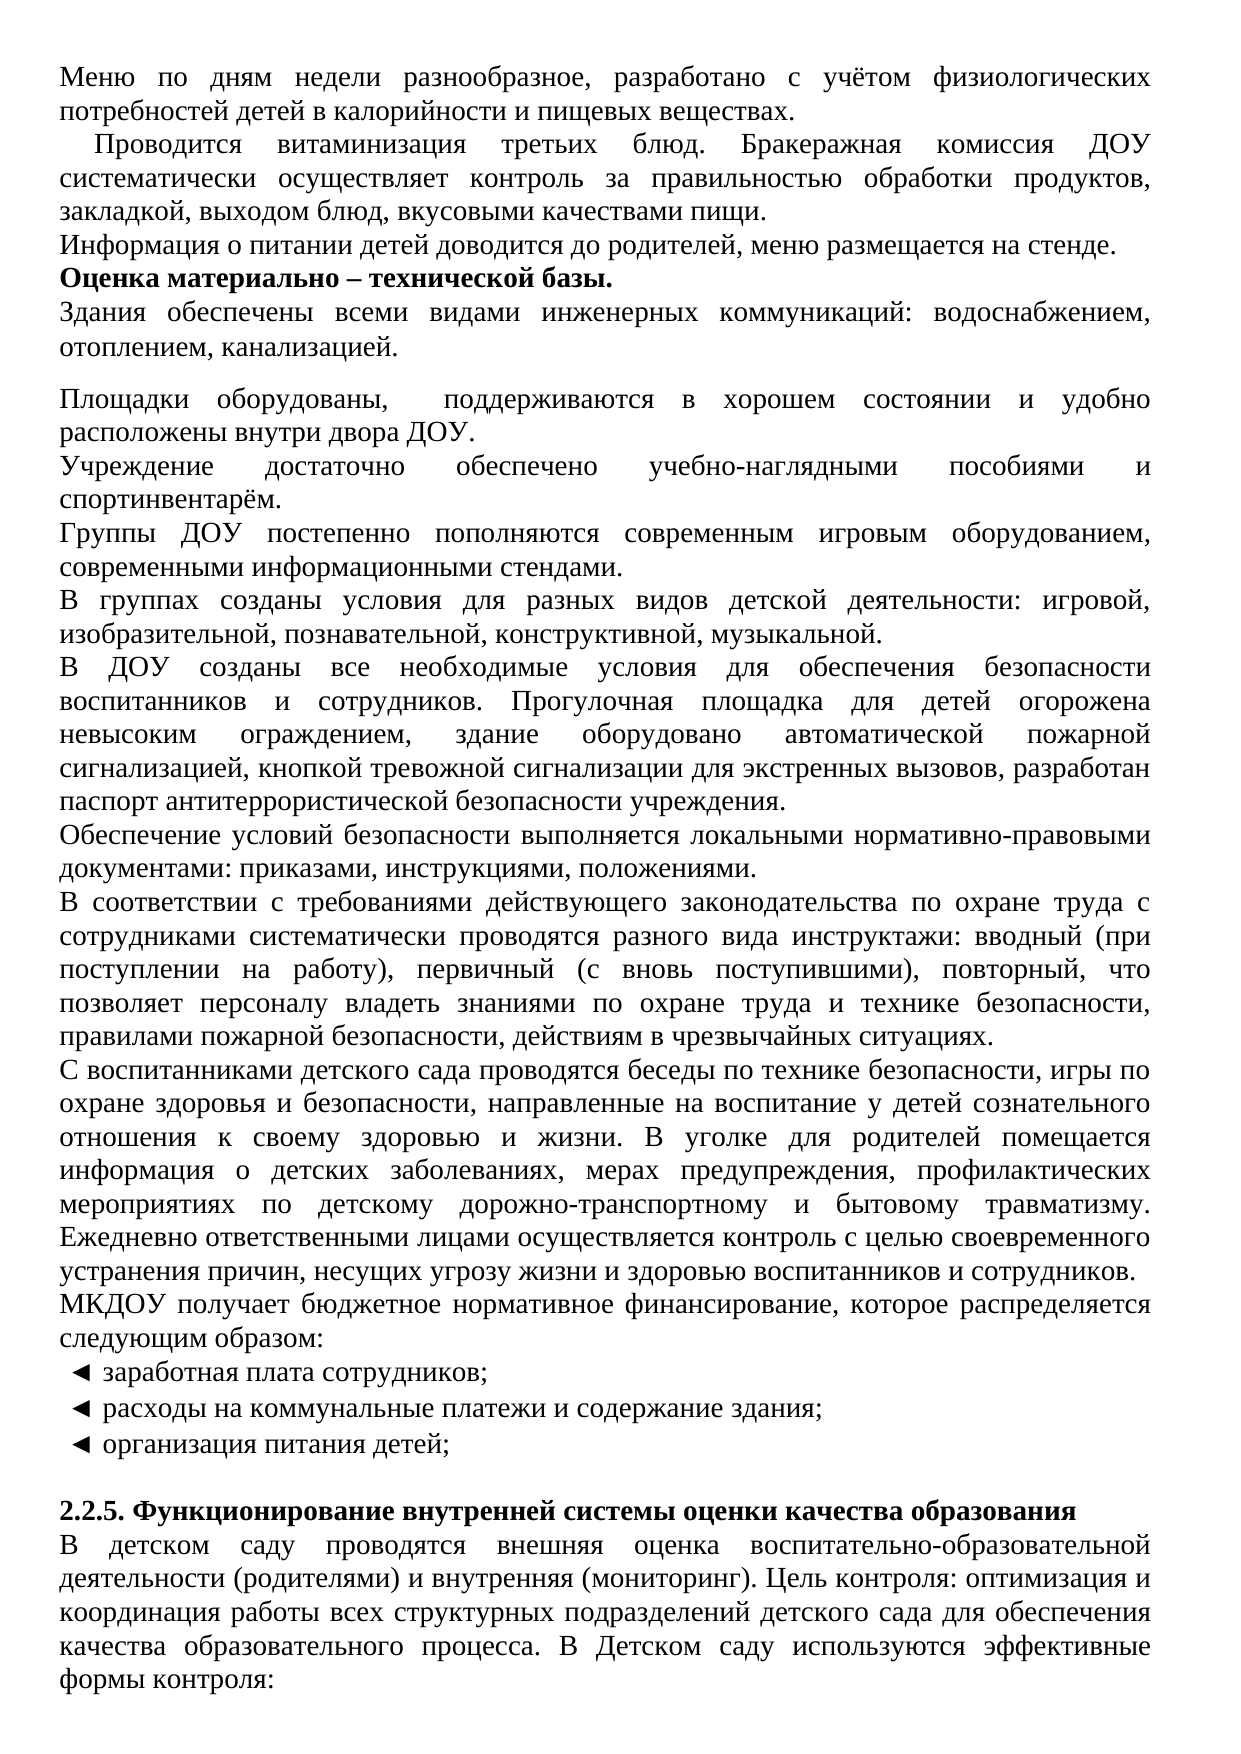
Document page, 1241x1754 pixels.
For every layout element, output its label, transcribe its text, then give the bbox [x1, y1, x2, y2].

text В ДОУ созданы все необходимые условия для обеспечения безопасности воспитанников и сотрудников. Прогулочная площадка для детей огорожена невысоким ограждением, здание оборудовано автоматической пожарной сигнализацией, кнопкой тревожной сигнализации для экстренных вызовов, разработан паспорт антитеррористической безопасности учреждения. [59, 649, 1152, 817]
text Группы ДОУ постепенно пополняются современным игровым оборудованием, современными информационными стендами. [59, 515, 1152, 582]
text Учреждение достаточно обеспечено учебно-наглядными пособиями и спортинвентарём. [59, 448, 1152, 515]
text Здания обеспечены всеми видами инженерных коммуникаций: водоснабжением, отоплением, канализацией. [59, 294, 1152, 363]
text Меню по дням недели разнообразное, разработано с учётом физиологических потребностей детей в калорийности и пищевых веществах. [59, 59, 1152, 126]
text В группах созданы условия для разных видов детской деятельности: игровой, изобразительной, познавательной, конструктивной, музыкальной. [59, 582, 1152, 649]
text В детском саду проводятся внешняя оценка воспитательно-образовательной деятельности (родителями) и внутренняя (мониторинг). Цель контроля: оптимизация и координация работы всех структурных подразделений детского сада для обеспечения качества образовательного процесса. В Детском саду используются эффективные формы контроля: [59, 1527, 1152, 1695]
text Обеспечение условий безопасности выполняется локальными нормативно-правовыми документами: приказами, инструкциями, положениями. [59, 817, 1152, 884]
text Информация о питании детей доводится до родителей, меню размещается на стенде. [59, 227, 1152, 260]
text В соответствии с требованиями действующего законодательства по охране труда с сотрудниками систематически проводятся разного вида инструктажи: вводный (при поступлении на работу), первичный (с вновь поступившими), повторный, что позволяет персоналу владеть знаниями по охране труда и технике безопасности, правилами пожарной безопасности, действиям в чрезвычайных ситуациях. [59, 884, 1152, 1052]
text ◄ расходы на коммунальные платежи и содержание здания; [59, 1390, 1152, 1423]
text С воспитанниками детского сада проводятся беседы по технике безопасности, игры по охране здоровья и безопасности, направленные на воспитание у детей сознательного отношения к своему здоровью и жизни. В уголке для родителей помещается информация о детских заболеваниях, мерах предупреждения, профилактических мероприятиях по детскому дорожно-транспортному и бытовому травматизму. Ежедневно ответственными лицами осуществляется контроль с целью своевременного устранения причин, несущих угрозу жизни и здоровью воспитанников и сотрудников. [59, 1052, 1152, 1287]
text ◄ организация питания детей; [59, 1426, 1152, 1460]
text Площадки оборудованы, поддерживаются в хорошем состоянии и удобно расположены внутри двора ДОУ. [59, 381, 1152, 448]
text МКДОУ получает бюджетное нормативное финансирование, которое распределяется следующим образом: [59, 1287, 1152, 1354]
text ◄ заработная плата сотрудников; [59, 1354, 1152, 1387]
text 2.2.5. Функционирование внутренней системы оценки качества образования [59, 1493, 1152, 1527]
text Оценка материально – технической базы. [59, 260, 1152, 294]
text Проводится витаминизация третьих блюд. Бракеражная комиссия ДОУ систематически осуществляет контроль за правильностью обработки продуктов, закладкой, выходом блюд, вкусовыми качествами пищи. [59, 126, 1152, 227]
